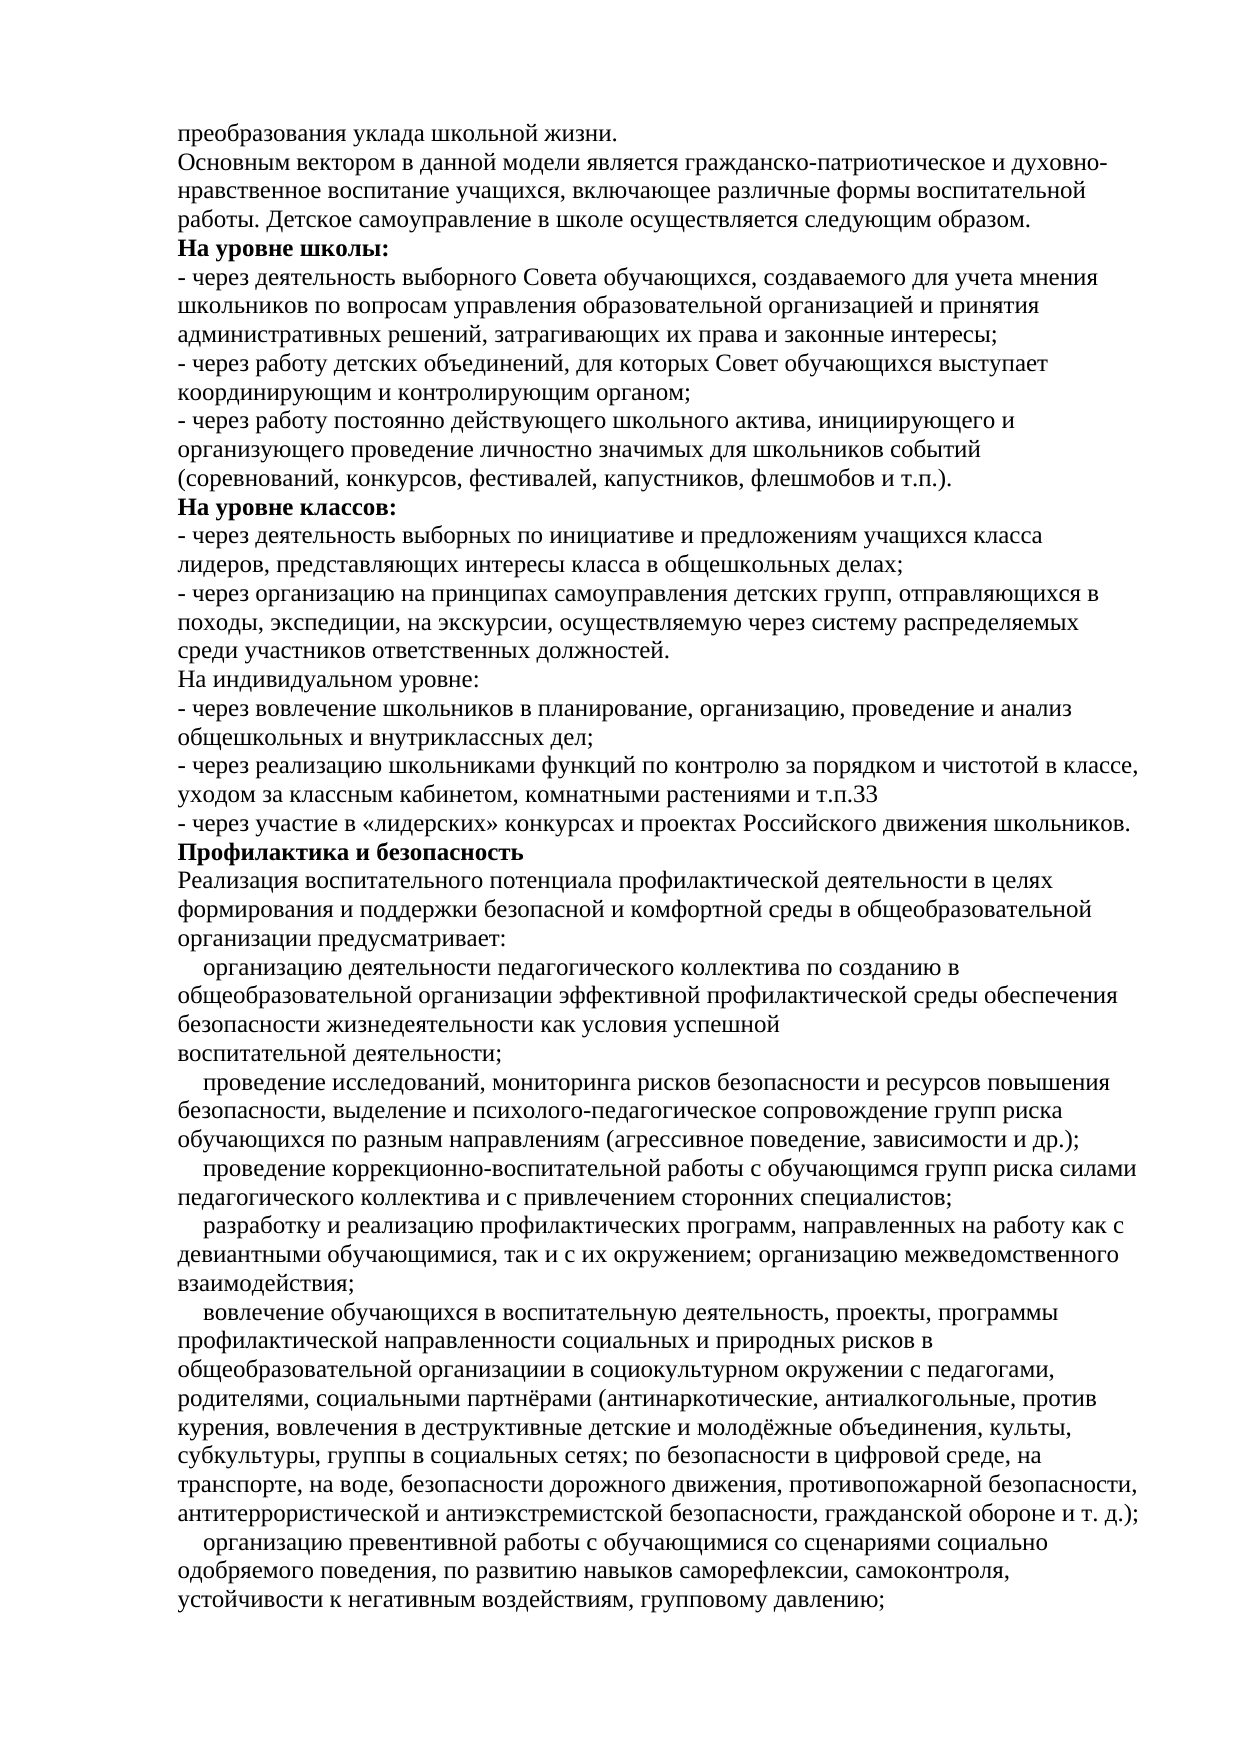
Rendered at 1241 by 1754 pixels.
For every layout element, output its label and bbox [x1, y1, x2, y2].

table_cell [166, 118, 1152, 1613]
